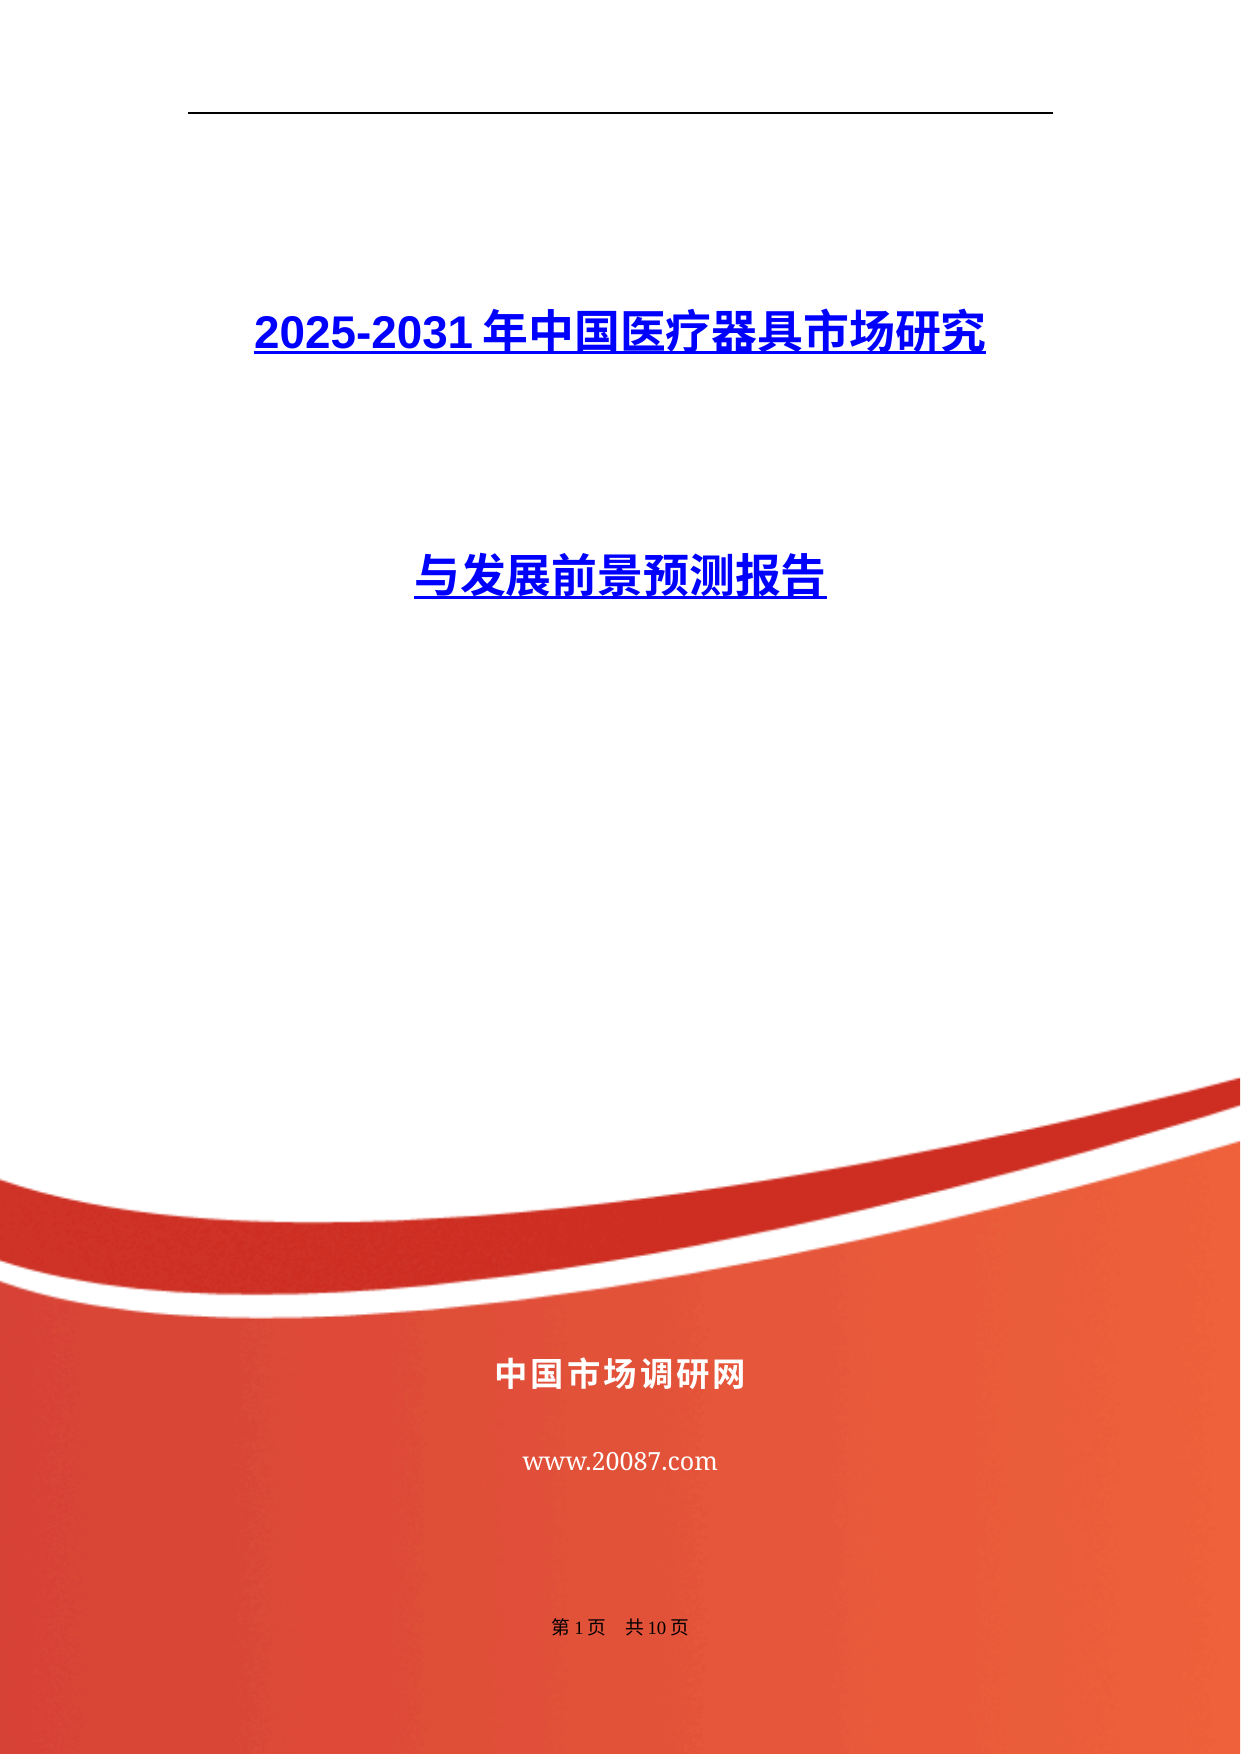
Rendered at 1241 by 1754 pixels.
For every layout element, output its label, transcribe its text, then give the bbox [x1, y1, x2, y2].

text www.20087.com [187, 1428, 1053, 1493]
table_header 2025-2031年中国医疗器具市场研究与发展前景预测报告 [188, 207, 1053, 773]
subtitle 中国市场调研网 [187, 1339, 1053, 1404]
picture [0, 1006, 1241, 1754]
